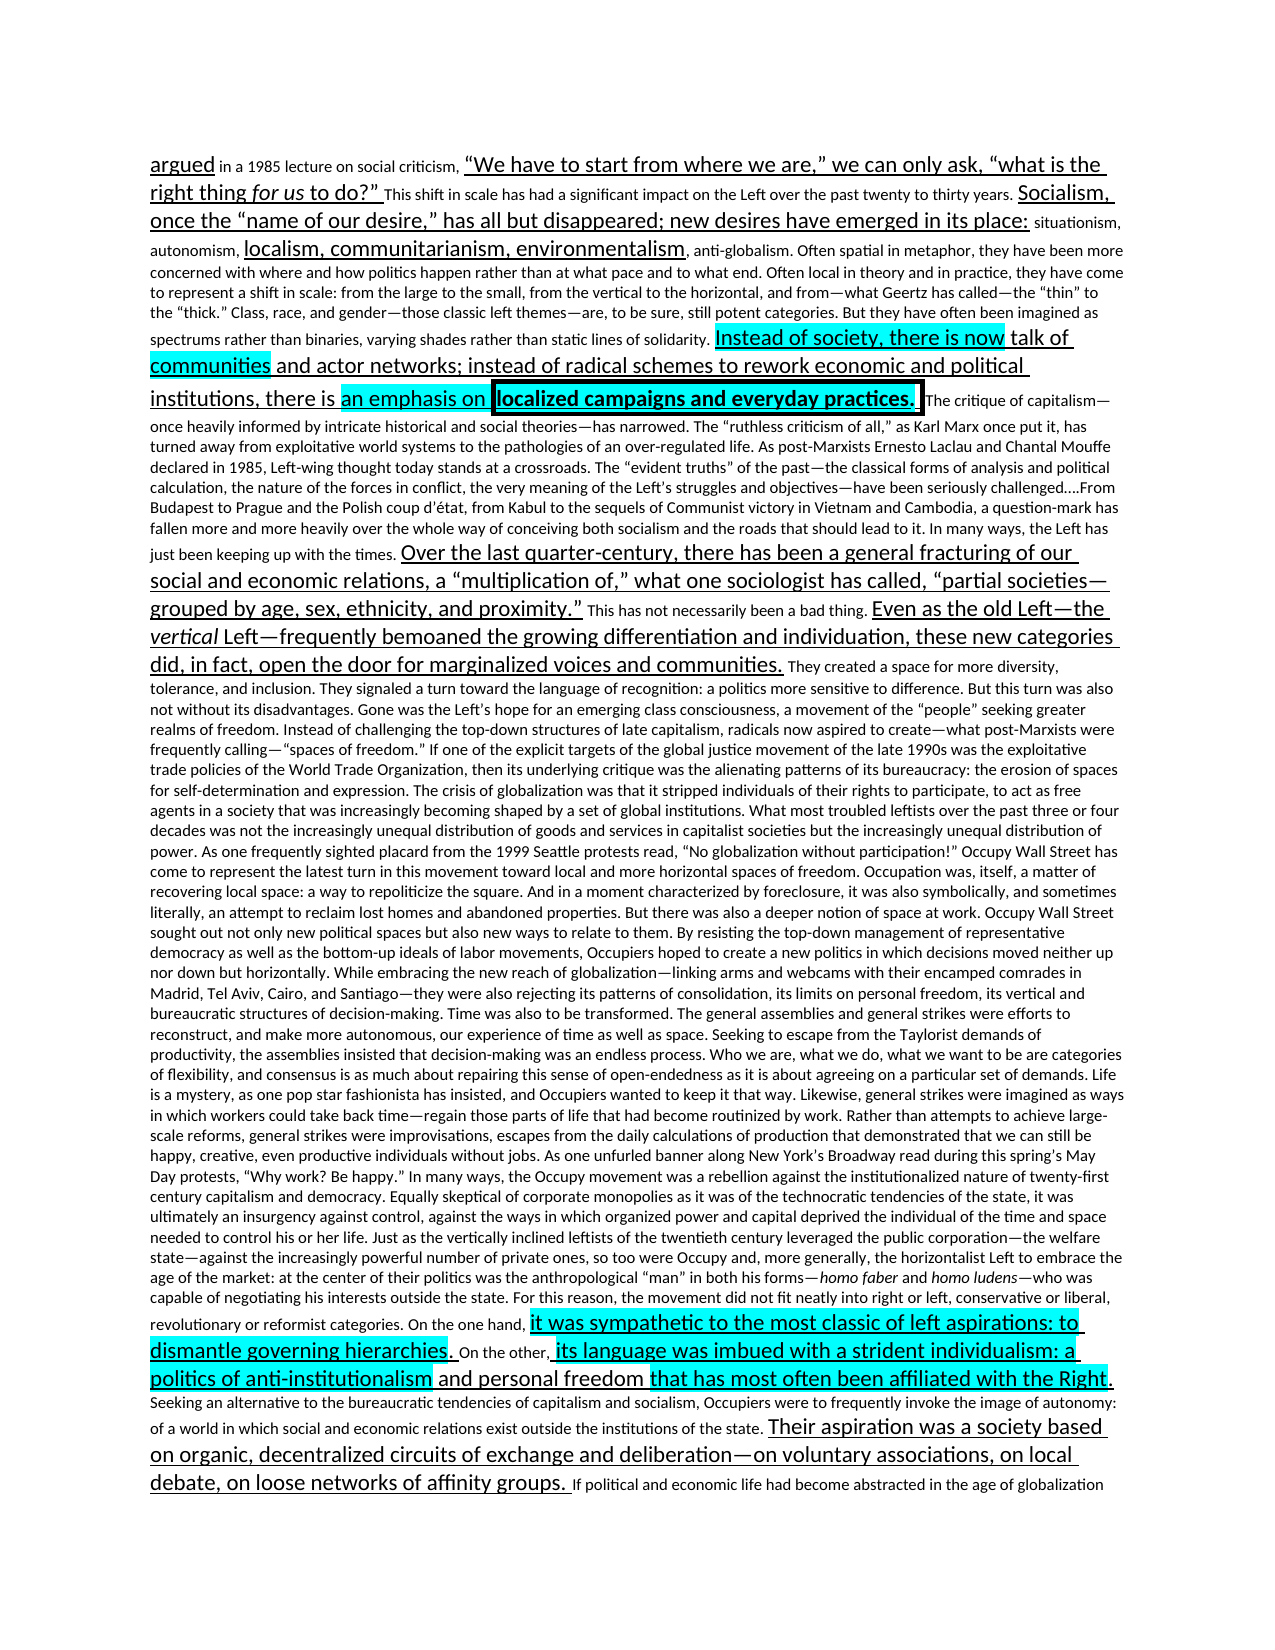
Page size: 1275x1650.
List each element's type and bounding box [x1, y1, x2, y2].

text [150, 150, 1125, 1497]
